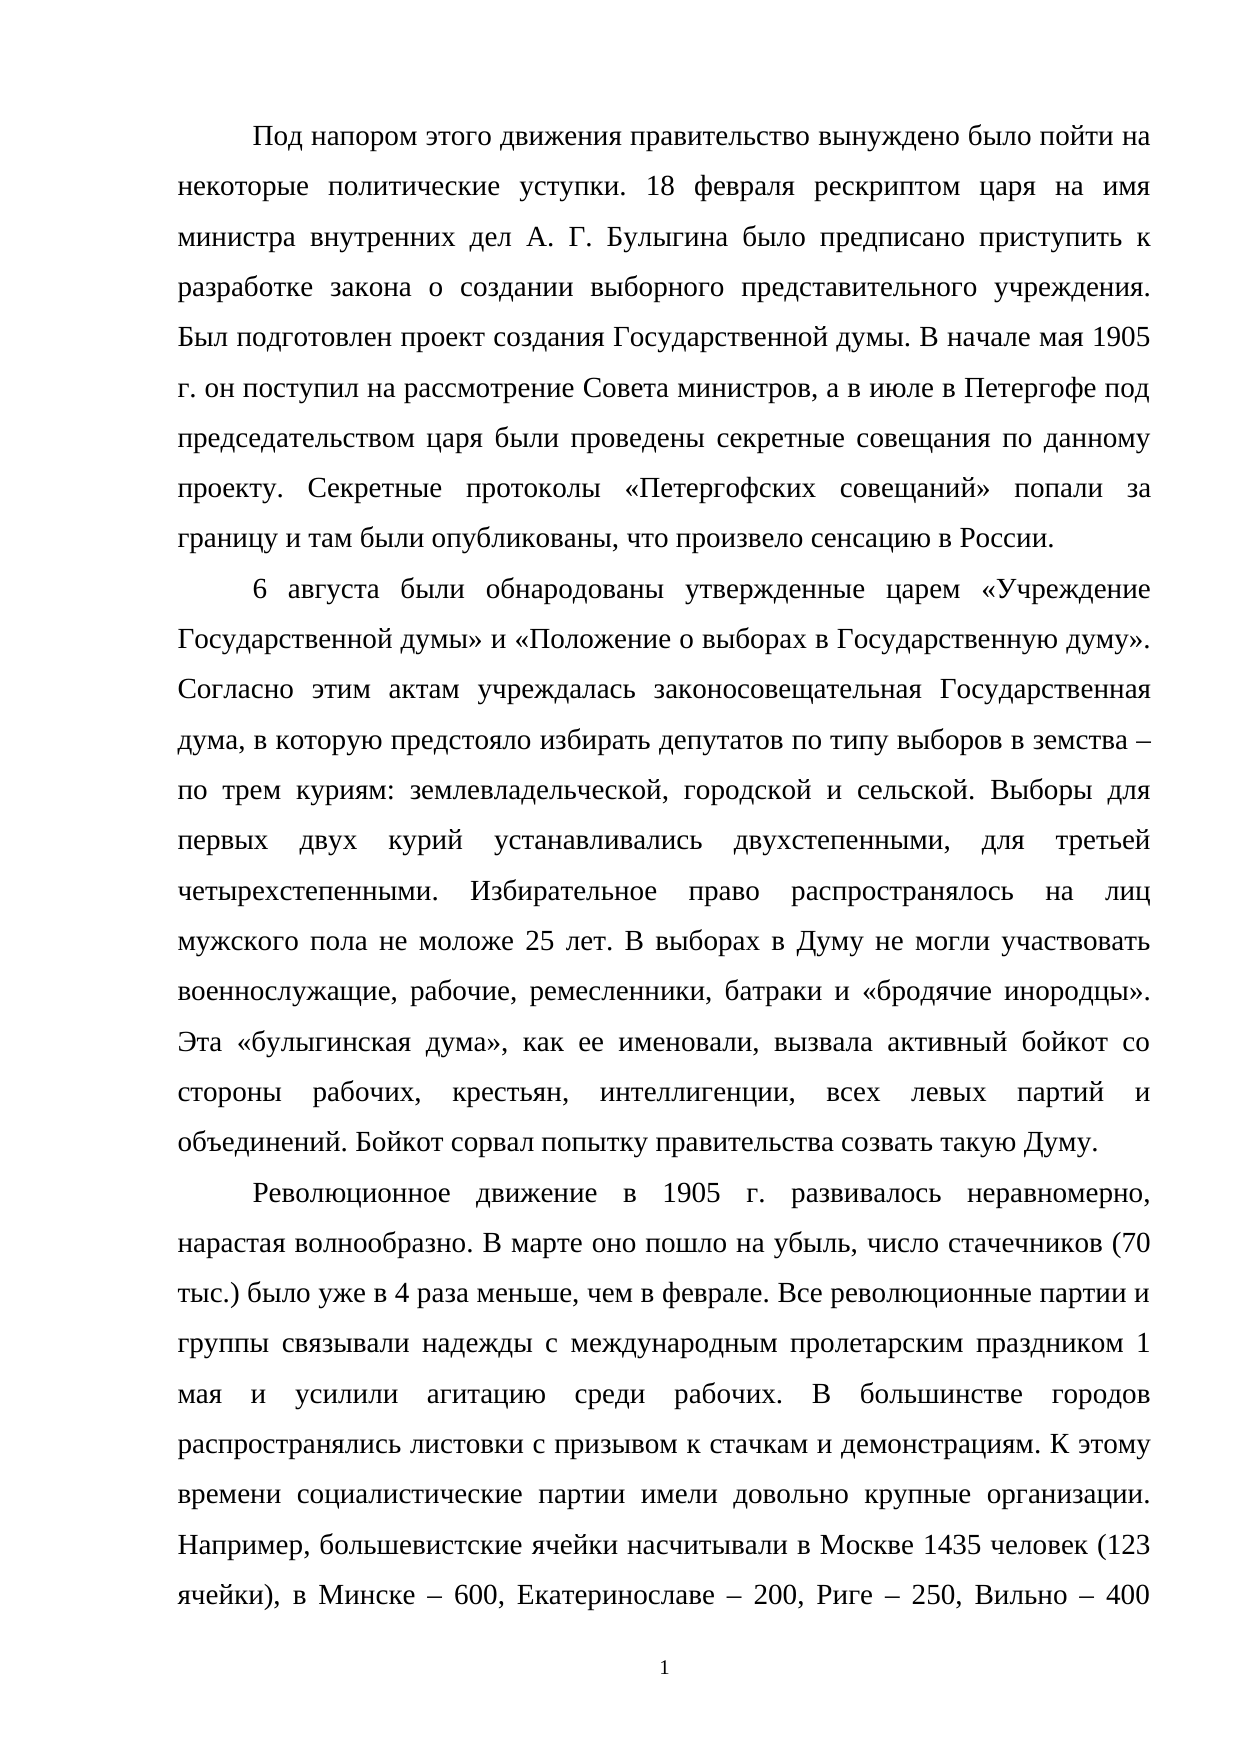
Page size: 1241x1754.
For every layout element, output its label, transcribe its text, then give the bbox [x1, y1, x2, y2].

text Под напором этого движения правительство вынуждено было пойти на некоторые политические уступки. 18 февраля рескриптом царя на имя министра внутренних дел А. Г. Булыгина было предписано приступить к разработке закона о создании выборного представительного учреждения. Был подготовлен проект создания Государственной думы. В начале мая 1905 г. он поступил на рассмотрение Совета министров, а в июле в Петергофе под председательством царя были проведены секретные совещания по данному проекту. Секретные протоколы «Петергофских совещаний» попали за границу и там были опубликованы, что произвело сенсацию в России. [177, 118, 1152, 554]
text 6 августа были обнародованы утвержденные царем «Учреждение Государственной думы» и «Положение о выборах в Государственную думу». Согласно этим актам учреждалась законосовещательная Государственная дума, в которую предстояло избирать депутатов по типу выборов в земства – по трем куриям: землевладельческой, городской и сельской. Выборы для первых двух курий устанавливались двухстепенными, для третьей четырехстепенными. Избирательное право распространялось на лиц мужского пола не моложе 25 лет. В выборах в Думу не могли участвовать военнослужащие, рабочие, ремесленники, батраки и «бродячие инородцы». Эта «булыгинская дума», как ее именовали, вызвала активный бойкот со стороны рабочих, крестьян, интеллигенции, всех левых партий и объединений. Бойкот сорвал попытку правительства созвать такую Думу. [177, 571, 1152, 1158]
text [177, 1175, 1152, 1611]
